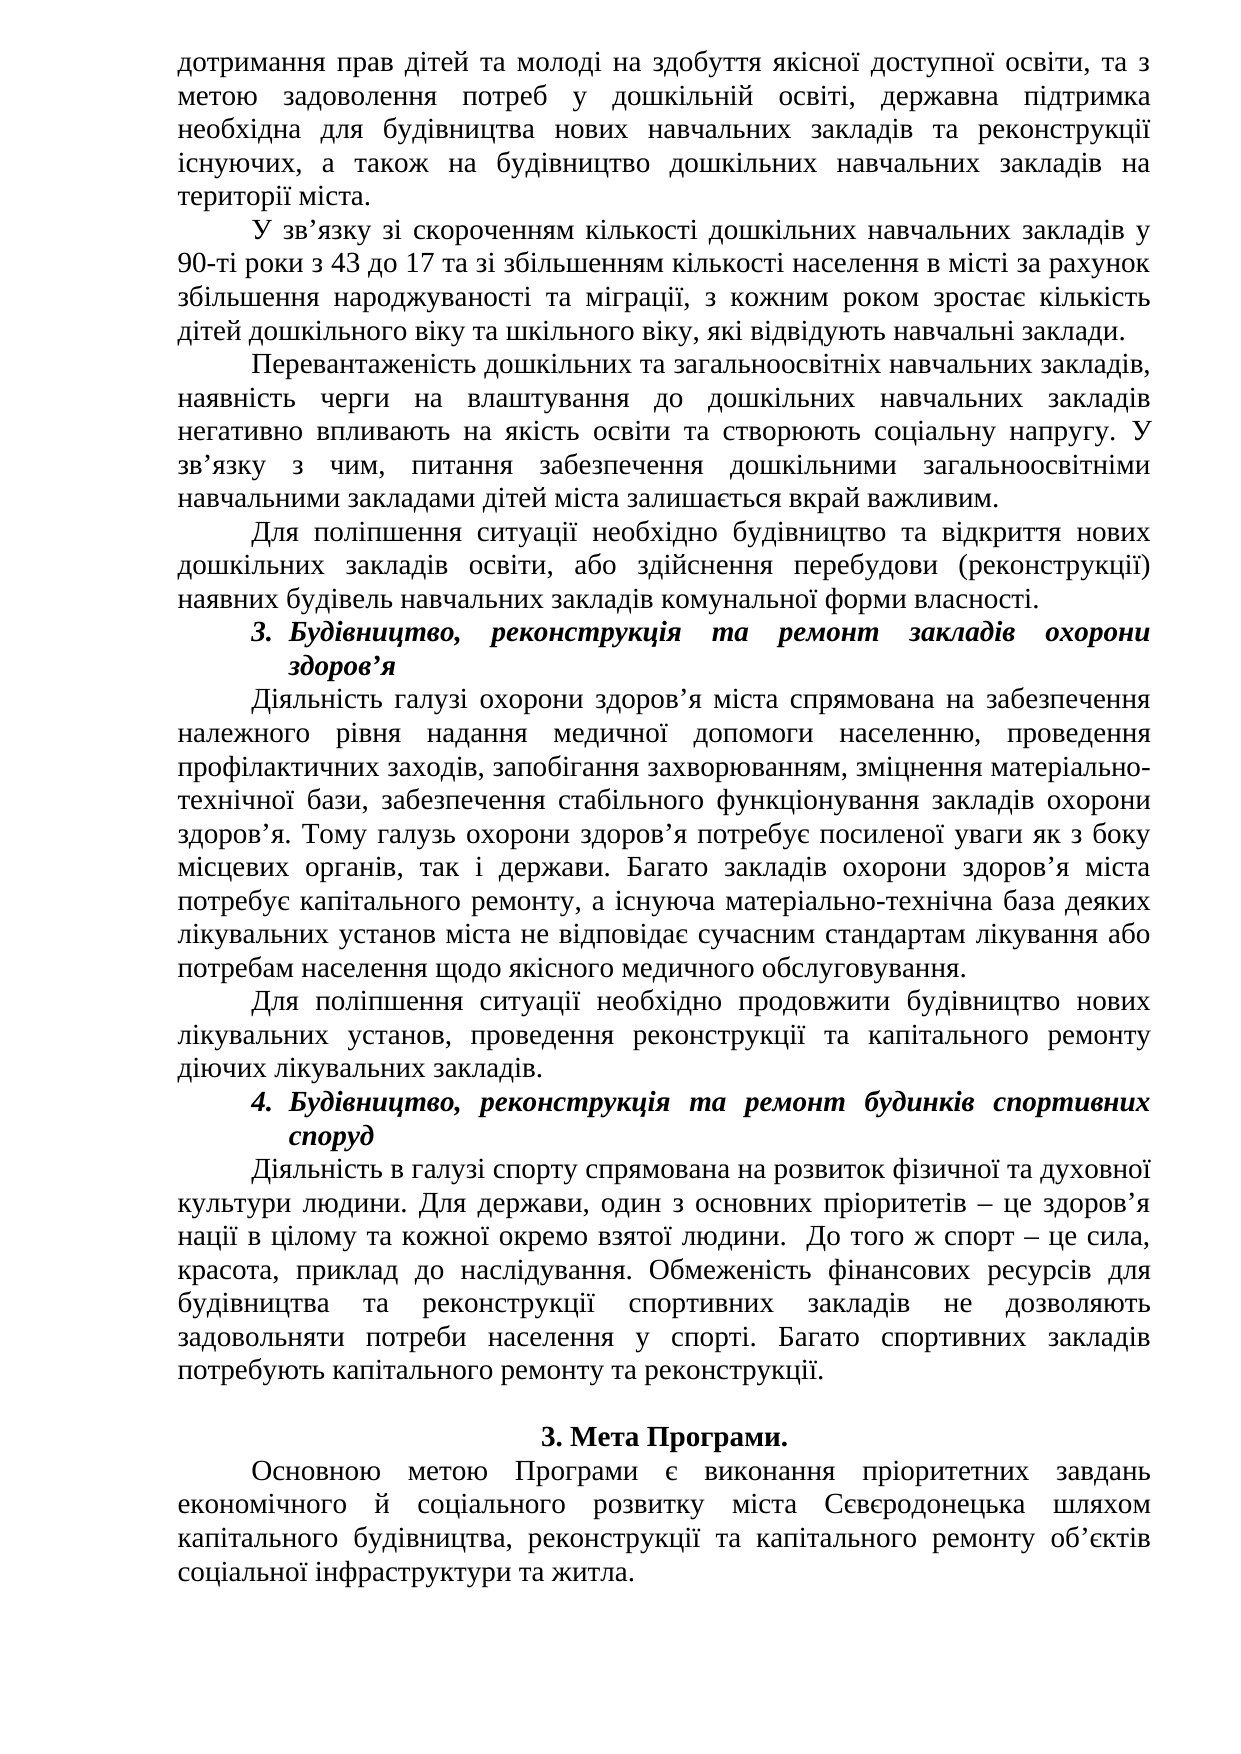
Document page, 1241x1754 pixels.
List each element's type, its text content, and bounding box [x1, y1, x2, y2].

text 3. Мета Програми. [177, 1419, 1152, 1453]
text Діяльність в галузі спорту спрямована на розвиток фізичної та духовної культури людини. Для держави, один з основних пріоритетів – це здоров’я нації в цілому та кожної окремо взятої людини. До того ж спорт – це сила, красота, приклад до наслідування. Обмеженість фінансових ресурсів для будівництва та реконструкції спортивних закладів не дозволяють задовольняти потреби населення у спорті. Багато спортивних закладів потребують капітального ремонту та реконструкції. [177, 1151, 1152, 1386]
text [177, 44, 1152, 212]
text Перевантаженість дошкільних та загальноосвітніх навчальних закладів, наявність черги на влаштування до дошкільних навчальних закладів негативно впливають на якість освіти та створюють соціальну напругу. У зв’язку з чим, питання забезпечення дошкільними загальноосвітніми навчальними закладами дітей міста залишається вкрай важливим. [177, 346, 1152, 514]
list Будівництво, реконструкція та ремонт закладів охорони здоров’я [251, 614, 1152, 682]
text Діяльність галузі охорони здоров’я міста спрямована на забезпечення належного рівня надання медичної допомоги населенню, проведення профілактичних заходів, запобігання захворюванням, зміцнення матеріально-технічної бази, забезпечення стабільного функціонування закладів охорони здоров’я. Тому галузь охорони здоров’я потребує посиленої уваги як з боку місцевих органів, так і держави. Багато закладів охорони здоров’я міста потребує капітального ремонту, а існуюча матеріально-технічна база деяких лікувальних установ міста не відповідає сучасним стандартам лікування або потребам населення щодо якісного медичного обслуговування. [177, 682, 1152, 983]
text Для поліпшення ситуації необхідно продовжити будівництво нових лікувальних установ, проведення реконструкції та капітального ремонту діючих лікувальних закладів. [177, 983, 1152, 1084]
text Основною метою Програми є виконання пріоритетних завдань економічного й соціального розвитку міста Сєвєродонецька шляхом капітального будівництва, реконструкції та капітального ремонту об’єктів соціальної інфраструктури та житла. [177, 1453, 1152, 1587]
list Будівництво, реконструкція та ремонт будинків спортивних споруд [251, 1084, 1152, 1151]
text У зв’язку зі скороченням кількості дошкільних навчальних закладів у 90-ті роки з 43 до 17 та зі збільшенням кількості населення в місті за рахунок збільшення народжуваності та міграції, з кожним роком зростає кількість дітей дошкільного віку та шкільного віку, які відвідують навчальні заклади. [177, 212, 1152, 346]
text Для поліпшення ситуації необхідно будівництво та відкриття нових дошкільних закладів освіти, або здійснення перебудови (реконструкції) наявних будівель навчальних закладів комунальної форми власності. [177, 514, 1152, 614]
